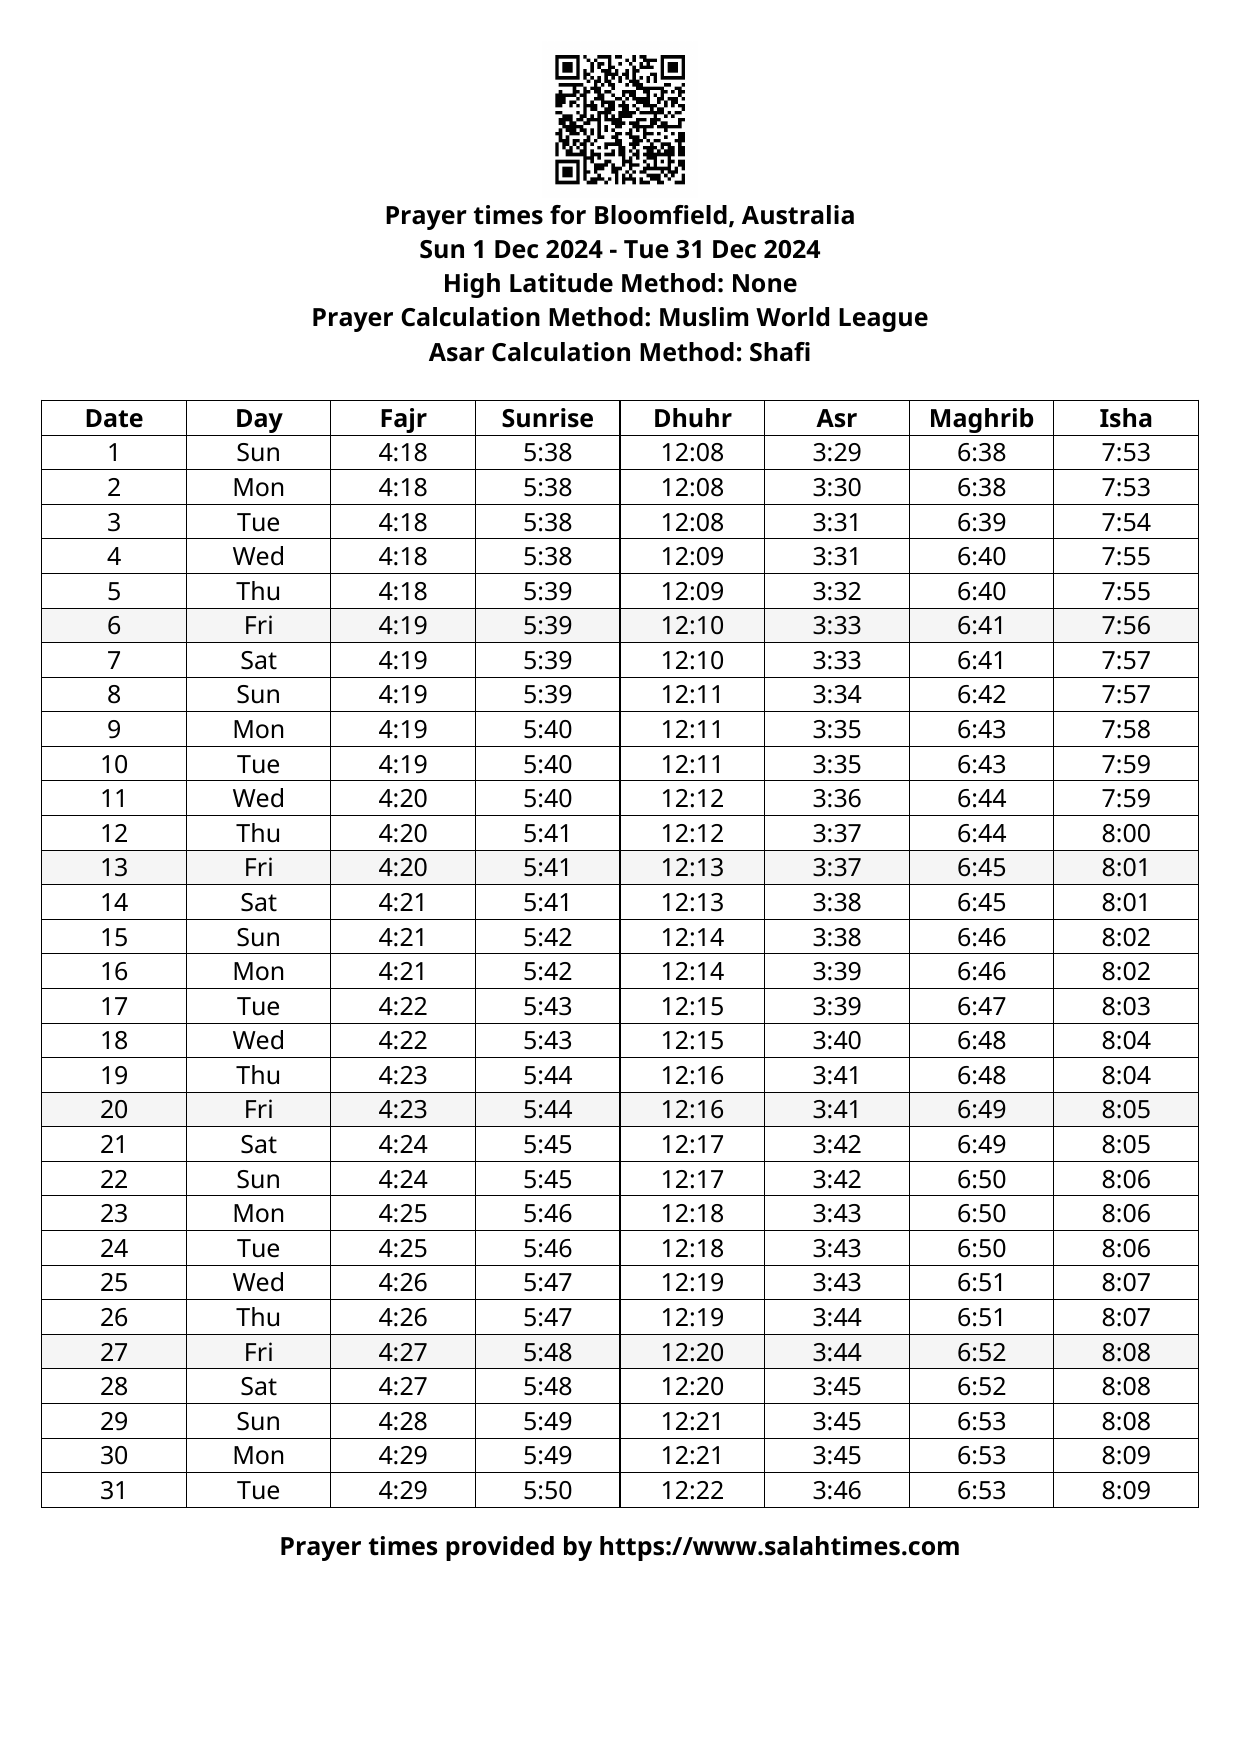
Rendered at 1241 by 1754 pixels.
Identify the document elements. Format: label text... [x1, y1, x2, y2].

table_cell 3:39 [765, 954, 909, 988]
table_cell Fri [187, 851, 330, 884]
table_cell 3:34 [765, 678, 909, 711]
table_cell 24 [42, 1231, 186, 1264]
table_cell Tue [187, 989, 330, 1022]
table_cell 4:19 [331, 643, 475, 677]
table_cell 3 [42, 505, 186, 538]
table_cell Thu [187, 1058, 330, 1092]
table_cell 12:17 [621, 1127, 764, 1161]
table_cell 26 [42, 1300, 186, 1334]
table_cell 5:45 [476, 1127, 619, 1161]
table_cell 12:11 [621, 712, 764, 746]
table_header Isha [1054, 401, 1198, 434]
table_cell 3:36 [765, 781, 909, 815]
table_cell 5:41 [476, 816, 619, 849]
table_header Maghrib [910, 401, 1053, 434]
table_cell 4:21 [331, 954, 475, 988]
table_cell 6:44 [910, 816, 1053, 849]
table_cell 6:43 [910, 712, 1053, 746]
table_cell 15 [42, 920, 186, 953]
table_cell 12:08 [621, 505, 764, 538]
table_cell 3:31 [765, 539, 909, 573]
table_cell Sun [187, 678, 330, 711]
table_cell 12:22 [621, 1473, 764, 1507]
table_cell 3:39 [765, 989, 909, 1022]
table_cell 8:00 [1054, 816, 1198, 849]
table_cell 12:20 [621, 1369, 764, 1403]
table_cell Mon [187, 954, 330, 988]
table_header Asr [765, 401, 909, 434]
table_cell 4:21 [331, 885, 475, 919]
text Asar Calculation Method: Shafi [42, 334, 1198, 368]
table_cell 3:45 [765, 1439, 909, 1472]
table_cell 6:50 [910, 1231, 1053, 1264]
table_cell 4:19 [331, 747, 475, 780]
table_cell 4:29 [331, 1473, 475, 1507]
table_cell 8:02 [1054, 920, 1198, 953]
table_cell 12:21 [621, 1404, 764, 1437]
table_cell 8:04 [1054, 1024, 1198, 1057]
table_cell 7 [42, 643, 186, 677]
table_cell 5:48 [476, 1369, 619, 1403]
table_cell 4:26 [331, 1266, 475, 1299]
table_cell 5:40 [476, 781, 619, 815]
table_cell Tue [187, 747, 330, 780]
table_cell 8:05 [1054, 1093, 1198, 1126]
table_cell 5:50 [476, 1473, 619, 1507]
table_cell 12:10 [621, 643, 764, 677]
table_cell 6:53 [910, 1473, 1053, 1507]
table_cell 6:49 [910, 1127, 1053, 1161]
table_header Fajr [331, 401, 475, 434]
text Prayer times provided by https://www.salahtimes.com [42, 1528, 1198, 1563]
table_cell 11 [42, 781, 186, 815]
table_cell 19 [42, 1058, 186, 1092]
table_cell 12:09 [621, 539, 764, 573]
table_cell 4:23 [331, 1093, 475, 1126]
table_cell Wed [187, 1266, 330, 1299]
table_cell 3:43 [765, 1266, 909, 1299]
table_cell 6:45 [910, 851, 1053, 884]
table_cell 21 [42, 1127, 186, 1161]
table_cell 5:38 [476, 539, 619, 573]
table_cell 12:16 [621, 1058, 764, 1092]
table_cell 18 [42, 1024, 186, 1057]
table_cell 8:06 [1054, 1162, 1198, 1195]
table_cell 12:13 [621, 851, 764, 884]
table_cell 12:14 [621, 920, 764, 953]
table_cell 12:10 [621, 609, 764, 642]
table_cell 5:48 [476, 1335, 619, 1368]
table_cell 5:49 [476, 1439, 619, 1472]
table_cell 3:42 [765, 1162, 909, 1195]
table_cell 6:47 [910, 989, 1053, 1022]
table_cell 12 [42, 816, 186, 849]
table_cell 12:15 [621, 989, 764, 1022]
table_cell 3:38 [765, 885, 909, 919]
table_cell 5:41 [476, 885, 619, 919]
table_cell 3:32 [765, 574, 909, 607]
table_cell 29 [42, 1404, 186, 1437]
table_cell 4:28 [331, 1404, 475, 1437]
table_cell 16 [42, 954, 186, 988]
table_cell 12:15 [621, 1024, 764, 1057]
table_cell 8:08 [1054, 1335, 1198, 1368]
table_cell 13 [42, 851, 186, 884]
table_cell 4:24 [331, 1127, 475, 1161]
table_cell 3:41 [765, 1093, 909, 1126]
table_cell 6:48 [910, 1058, 1053, 1092]
table_cell 4:29 [331, 1439, 475, 1472]
table_cell 31 [42, 1473, 186, 1507]
table_cell 12:21 [621, 1439, 764, 1472]
table_cell 8:09 [1054, 1439, 1198, 1472]
table_cell 8:07 [1054, 1300, 1198, 1334]
table_cell 28 [42, 1369, 186, 1403]
table_cell 4:23 [331, 1058, 475, 1092]
table_cell 5:40 [476, 747, 619, 780]
table_cell 12:19 [621, 1300, 764, 1334]
table_cell Sun [187, 436, 330, 469]
table_cell 12:11 [621, 678, 764, 711]
table_cell 6:42 [910, 678, 1053, 711]
table_header Day [187, 401, 330, 434]
table_cell 12:16 [621, 1093, 764, 1126]
table_cell 8 [42, 678, 186, 711]
table_cell 12:17 [621, 1162, 764, 1195]
table_cell 4:22 [331, 989, 475, 1022]
table_cell 4:24 [331, 1162, 475, 1195]
table_cell Sun [187, 920, 330, 953]
table_cell 7:55 [1054, 574, 1198, 607]
table_cell 6:49 [910, 1093, 1053, 1126]
table_cell 5:44 [476, 1093, 619, 1126]
table_cell Thu [187, 816, 330, 849]
table_cell 3:33 [765, 609, 909, 642]
table_cell Tue [187, 1231, 330, 1264]
table_cell 3:35 [765, 712, 909, 746]
table_cell 3:45 [765, 1369, 909, 1403]
table_cell Mon [187, 1196, 330, 1230]
table_cell 5:39 [476, 609, 619, 642]
table_cell 6:46 [910, 954, 1053, 988]
table_cell 3:30 [765, 470, 909, 504]
table_cell 3:45 [765, 1404, 909, 1437]
table_cell Sat [187, 1127, 330, 1161]
text Sun 1 Dec 2024 - Tue 31 Dec 2024 [42, 232, 1198, 266]
table_cell 9 [42, 712, 186, 746]
table_cell 3:38 [765, 920, 909, 953]
table_cell 6:44 [910, 781, 1053, 815]
table_cell 17 [42, 989, 186, 1022]
table_cell 3:46 [765, 1473, 909, 1507]
table_cell 6:50 [910, 1196, 1053, 1230]
table_cell 4:18 [331, 436, 475, 469]
table_cell 12:19 [621, 1266, 764, 1299]
table_cell 6:46 [910, 920, 1053, 953]
table_cell 7:59 [1054, 781, 1198, 815]
table_cell Thu [187, 1300, 330, 1334]
table_cell 4:18 [331, 505, 475, 538]
table_cell 3:41 [765, 1058, 909, 1092]
table_cell Thu [187, 574, 330, 607]
table_cell 6:40 [910, 539, 1053, 573]
picture [542, 41, 699, 198]
table_cell 7:54 [1054, 505, 1198, 538]
table_cell Sun [187, 1162, 330, 1195]
table_cell 7:53 [1054, 436, 1198, 469]
table_cell Sat [187, 1369, 330, 1403]
table_cell 6:53 [910, 1404, 1053, 1437]
table_cell Tue [187, 505, 330, 538]
table_cell 3:44 [765, 1300, 909, 1334]
table_cell 12:08 [621, 470, 764, 504]
table_cell 8:05 [1054, 1127, 1198, 1161]
table_cell 4:19 [331, 678, 475, 711]
table_cell Wed [187, 781, 330, 815]
table_cell 12:12 [621, 781, 764, 815]
table_cell 5:46 [476, 1196, 619, 1230]
table_cell 8:07 [1054, 1266, 1198, 1299]
table_cell 3:37 [765, 816, 909, 849]
table_cell 5:47 [476, 1266, 619, 1299]
table_cell 3:42 [765, 1127, 909, 1161]
table_cell 4:26 [331, 1300, 475, 1334]
table_cell 6:40 [910, 574, 1053, 607]
table_cell 5:47 [476, 1300, 619, 1334]
table_cell 5:38 [476, 505, 619, 538]
table_cell 4:22 [331, 1024, 475, 1057]
table_cell 22 [42, 1162, 186, 1195]
table_cell 8:01 [1054, 851, 1198, 884]
table_cell 3:31 [765, 505, 909, 538]
table_cell 5:42 [476, 954, 619, 988]
table_cell 4:21 [331, 920, 475, 953]
table_cell 4:25 [331, 1196, 475, 1230]
table_cell 4:20 [331, 851, 475, 884]
table_cell Sat [187, 885, 330, 919]
table_cell 12:09 [621, 574, 764, 607]
table_cell 12:18 [621, 1196, 764, 1230]
text High Latitude Method: None [42, 266, 1198, 300]
table_cell Fri [187, 609, 330, 642]
table_cell 6:52 [910, 1369, 1053, 1403]
table_cell 4:19 [331, 609, 475, 642]
table_cell 25 [42, 1266, 186, 1299]
table_cell 12:14 [621, 954, 764, 988]
table_cell 4:18 [331, 539, 475, 573]
table_cell 3:40 [765, 1024, 909, 1057]
table_cell 5:42 [476, 920, 619, 953]
table_cell 5:49 [476, 1404, 619, 1437]
table_cell 6:39 [910, 505, 1053, 538]
table_cell 6:50 [910, 1162, 1053, 1195]
table_cell Mon [187, 470, 330, 504]
table_cell 6:38 [910, 436, 1053, 469]
table_cell 8:03 [1054, 989, 1198, 1022]
table_cell 4:27 [331, 1369, 475, 1403]
table_cell 14 [42, 885, 186, 919]
table_cell 5 [42, 574, 186, 607]
table_cell 7:57 [1054, 678, 1198, 711]
table_cell Mon [187, 712, 330, 746]
table_cell 8:02 [1054, 954, 1198, 988]
table_cell Wed [187, 1024, 330, 1057]
table_cell 12:12 [621, 816, 764, 849]
table_cell 27 [42, 1335, 186, 1368]
table_cell 8:06 [1054, 1231, 1198, 1264]
table_cell 6:45 [910, 885, 1053, 919]
table_cell 6:41 [910, 609, 1053, 642]
table_cell Mon [187, 1439, 330, 1472]
table_cell 3:37 [765, 851, 909, 884]
table_cell Wed [187, 539, 330, 573]
table_cell 3:29 [765, 436, 909, 469]
table_cell 10 [42, 747, 186, 780]
table_cell Tue [187, 1473, 330, 1507]
table_cell 4:27 [331, 1335, 475, 1368]
table_cell 12:08 [621, 436, 764, 469]
table_cell 3:35 [765, 747, 909, 780]
table_cell Sat [187, 643, 330, 677]
table_cell 8:09 [1054, 1473, 1198, 1507]
table_cell 4:18 [331, 470, 475, 504]
table_cell 7:56 [1054, 609, 1198, 642]
table_cell 6 [42, 609, 186, 642]
table_cell 6:38 [910, 470, 1053, 504]
table_cell 8:08 [1054, 1369, 1198, 1403]
table_cell 6:41 [910, 643, 1053, 677]
table_cell 6:51 [910, 1300, 1053, 1334]
table_cell 4 [42, 539, 186, 573]
table_cell 3:43 [765, 1231, 909, 1264]
table_cell Sun [187, 1404, 330, 1437]
table_cell 4:20 [331, 816, 475, 849]
table_cell 3:43 [765, 1196, 909, 1230]
table_cell 6:52 [910, 1335, 1053, 1368]
table_cell 7:59 [1054, 747, 1198, 780]
table_cell 20 [42, 1093, 186, 1126]
text Prayer times for Bloomfield, Australia [42, 198, 1198, 232]
table_cell 4:19 [331, 712, 475, 746]
table_cell 5:43 [476, 1024, 619, 1057]
table_cell 3:33 [765, 643, 909, 677]
table_cell 7:57 [1054, 643, 1198, 677]
table_cell 12:11 [621, 747, 764, 780]
table_cell Fri [187, 1335, 330, 1368]
table_cell 8:04 [1054, 1058, 1198, 1092]
table_cell Fri [187, 1093, 330, 1126]
table_cell 1 [42, 436, 186, 469]
table_header Date [42, 401, 186, 434]
table_cell 8:01 [1054, 885, 1198, 919]
table_cell 4:18 [331, 574, 475, 607]
table_cell 5:40 [476, 712, 619, 746]
table_cell 12:20 [621, 1335, 764, 1368]
text Prayer Calculation Method: Muslim World League [42, 300, 1198, 334]
table_cell 7:53 [1054, 470, 1198, 504]
table_cell 7:55 [1054, 539, 1198, 573]
table_cell 3:44 [765, 1335, 909, 1368]
table_cell 5:39 [476, 574, 619, 607]
table_cell 12:18 [621, 1231, 764, 1264]
table_cell 8:08 [1054, 1404, 1198, 1437]
table_cell 23 [42, 1196, 186, 1230]
table_cell 5:41 [476, 851, 619, 884]
table_cell 8:06 [1054, 1196, 1198, 1230]
table_cell 4:25 [331, 1231, 475, 1264]
table_cell 5:38 [476, 470, 619, 504]
table_cell 5:44 [476, 1058, 619, 1092]
table_cell 7:58 [1054, 712, 1198, 746]
table_cell 6:43 [910, 747, 1053, 780]
table_cell 5:38 [476, 436, 619, 469]
table_cell 5:46 [476, 1231, 619, 1264]
table_cell 4:20 [331, 781, 475, 815]
table_cell 5:39 [476, 678, 619, 711]
table_cell 30 [42, 1439, 186, 1472]
table_cell 5:39 [476, 643, 619, 677]
table_cell 6:51 [910, 1266, 1053, 1299]
table_cell 6:53 [910, 1439, 1053, 1472]
table_cell 5:43 [476, 989, 619, 1022]
table_cell 2 [42, 470, 186, 504]
table_cell 12:13 [621, 885, 764, 919]
table_cell 5:45 [476, 1162, 619, 1195]
table_header Dhuhr [621, 401, 764, 434]
table_cell 6:48 [910, 1024, 1053, 1057]
table_header Sunrise [476, 401, 619, 434]
